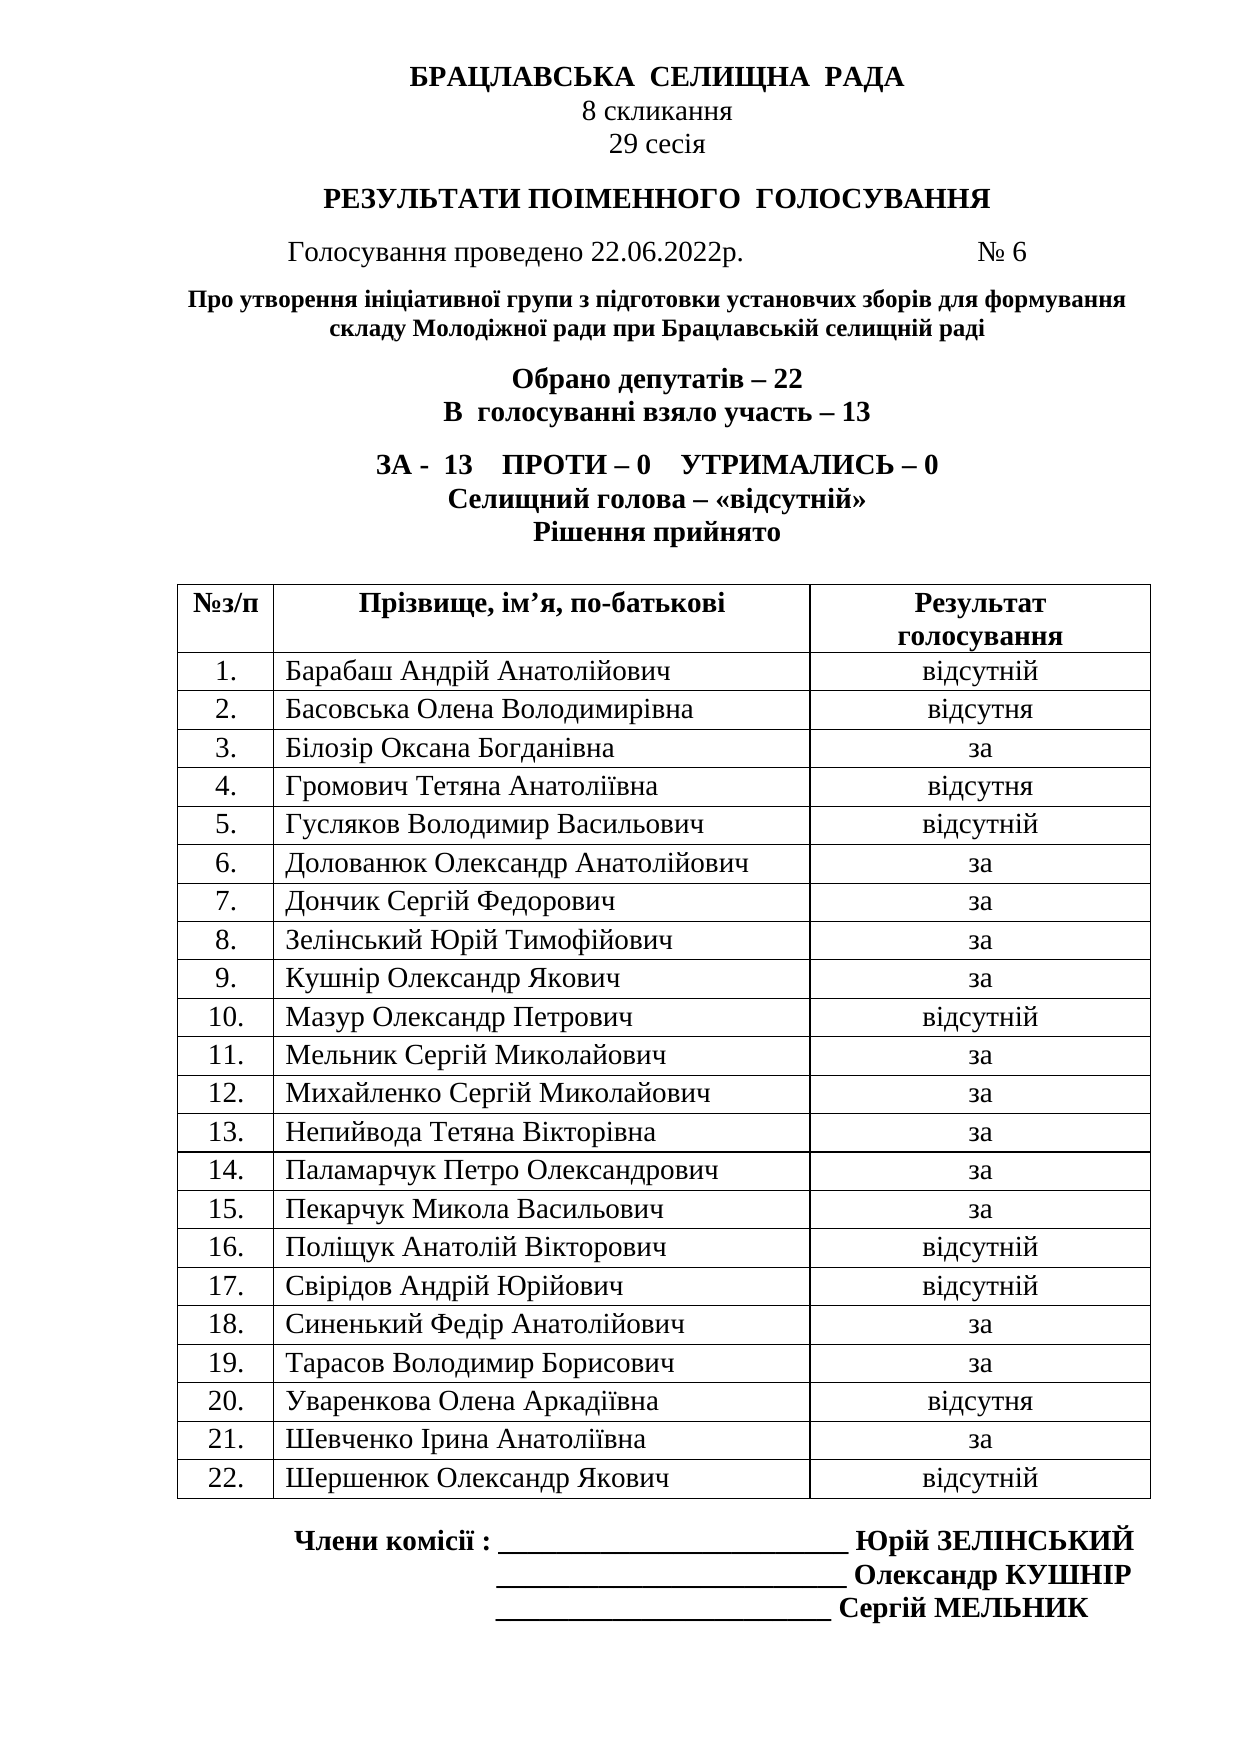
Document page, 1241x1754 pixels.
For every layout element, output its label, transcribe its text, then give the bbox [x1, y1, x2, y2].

table_cell 10. [178, 999, 273, 1036]
table_header Результат голосування [811, 585, 1150, 652]
table_cell 18. [178, 1306, 273, 1344]
table_cell за [811, 845, 1150, 882]
table_cell за [811, 922, 1150, 959]
table_cell Гусляков Володимир Васильович [274, 807, 809, 844]
table_cell за [811, 884, 1150, 921]
table_cell 8. [178, 922, 273, 959]
table_cell відсутній [811, 653, 1150, 690]
table_cell Шевченко Ірина Анатоліївна [274, 1422, 809, 1459]
table_cell 9. [178, 960, 273, 998]
table_cell Мазур Олександр Петрович [274, 999, 809, 1036]
table_cell Поліщук Анатолій Вікторович [274, 1229, 809, 1267]
text _______________________ Сергій МЕЛЬНИК [177, 1591, 1152, 1624]
table_cell Паламарчук Петро Олександрович [274, 1153, 809, 1190]
table_cell відсутній [811, 999, 1150, 1036]
table_cell 4. [178, 768, 273, 806]
text Рішення прийнято [162, 514, 1152, 548]
text ________________________ Олександр КУШНІР [177, 1557, 1152, 1591]
table_cell за [811, 1345, 1150, 1382]
text Члени комісії : ________________________ Юрій ЗЕЛІНСЬКИЙ [177, 1523, 1152, 1557]
table_cell за [811, 1422, 1150, 1459]
text РЕЗУЛЬТАТИ ПОІМЕННОГО ГОЛОСУВАННЯ [162, 181, 1152, 215]
table_cell за [811, 1114, 1150, 1151]
table_cell 20. [178, 1383, 273, 1421]
text Обрано депутатів – 22 [162, 361, 1152, 394]
table_cell відсутній [811, 1268, 1150, 1305]
table_cell Долованюк Олександр Анатолійович [274, 845, 809, 882]
table_cell Тарасов Володимир Борисович [274, 1345, 809, 1382]
table_cell Михайленко Сергій Миколайович [274, 1076, 809, 1113]
text Про утворення ініціативної групи з підготовки установчих зборів для формування складу Молодіжної ради при Брацлавській селищній раді [162, 284, 1152, 342]
table_cell Мельник Сергій Миколайович [274, 1037, 809, 1074]
table_cell Кушнір Олександр Якович [274, 960, 809, 998]
text БРАЦЛАВСЬКА СЕЛИЩНА РАДА [162, 59, 1152, 93]
table_cell за [811, 1076, 1150, 1113]
text 29 сесія [162, 126, 1152, 160]
table_cell відсутня [811, 691, 1150, 729]
table_cell за [811, 730, 1150, 767]
table_cell 1. [178, 653, 273, 690]
table_cell відсутня [811, 1383, 1150, 1421]
table_cell за [811, 1306, 1150, 1344]
text В голосуванні взяло участь – 13 [162, 394, 1152, 428]
table_cell за [811, 960, 1150, 998]
table_cell Шершенюк Олександр Якович [274, 1460, 809, 1497]
table_cell 11. [178, 1037, 273, 1074]
table_cell 5. [178, 807, 273, 844]
table_cell 16. [178, 1229, 273, 1267]
table_cell 12. [178, 1076, 273, 1113]
table_cell Синенький Федір Анатолійович [274, 1306, 809, 1344]
text Голосування проведено 22.06.2022р. № 6 [162, 234, 1152, 267]
table_cell 3. [178, 730, 273, 767]
table_cell 22. [178, 1460, 273, 1497]
table_cell відсутній [811, 1460, 1150, 1497]
table_cell Громович Тетяна Анатоліївна [274, 768, 809, 806]
table_cell 21. [178, 1422, 273, 1459]
text 8 скликання [162, 93, 1152, 126]
table_cell 2. [178, 691, 273, 729]
text ЗА - 13 ПРОТИ – 0 УТРИМАЛИСЬ – 0 [162, 447, 1152, 481]
table_cell відсутній [811, 1229, 1150, 1267]
table_cell за [811, 1153, 1150, 1190]
table_cell 15. [178, 1191, 273, 1228]
table_cell 6. [178, 845, 273, 882]
table_cell Білозір Оксана Богданівна [274, 730, 809, 767]
table_cell Барабаш Андрій Анатолійович [274, 653, 809, 690]
table_cell Свірідов Андрій Юрійович [274, 1268, 809, 1305]
table_cell 19. [178, 1345, 273, 1382]
text Селищний голова – «відсутній» [162, 481, 1152, 514]
table_cell Зелінський Юрій Тимофійович [274, 922, 809, 959]
table_cell відсутній [811, 807, 1150, 844]
table_header №з/п [178, 585, 273, 652]
table_cell 14. [178, 1153, 273, 1190]
table_header Прізвище, ім’я, по-батькові [274, 585, 809, 652]
table_cell 13. [178, 1114, 273, 1151]
table_cell відсутня [811, 768, 1150, 806]
table_cell Уваренкова Олена Аркадіївна [274, 1383, 809, 1421]
table_cell 7. [178, 884, 273, 921]
table_cell Дончик Сергій Федорович [274, 884, 809, 921]
table_cell Пекарчук Микола Васильович [274, 1191, 809, 1228]
table_cell за [811, 1037, 1150, 1074]
table_cell 17. [178, 1268, 273, 1305]
table_cell Басовська Олена Володимирівна [274, 691, 809, 729]
table_cell Непийвода Тетяна Вікторівна [274, 1114, 809, 1151]
table_cell за [811, 1191, 1150, 1228]
